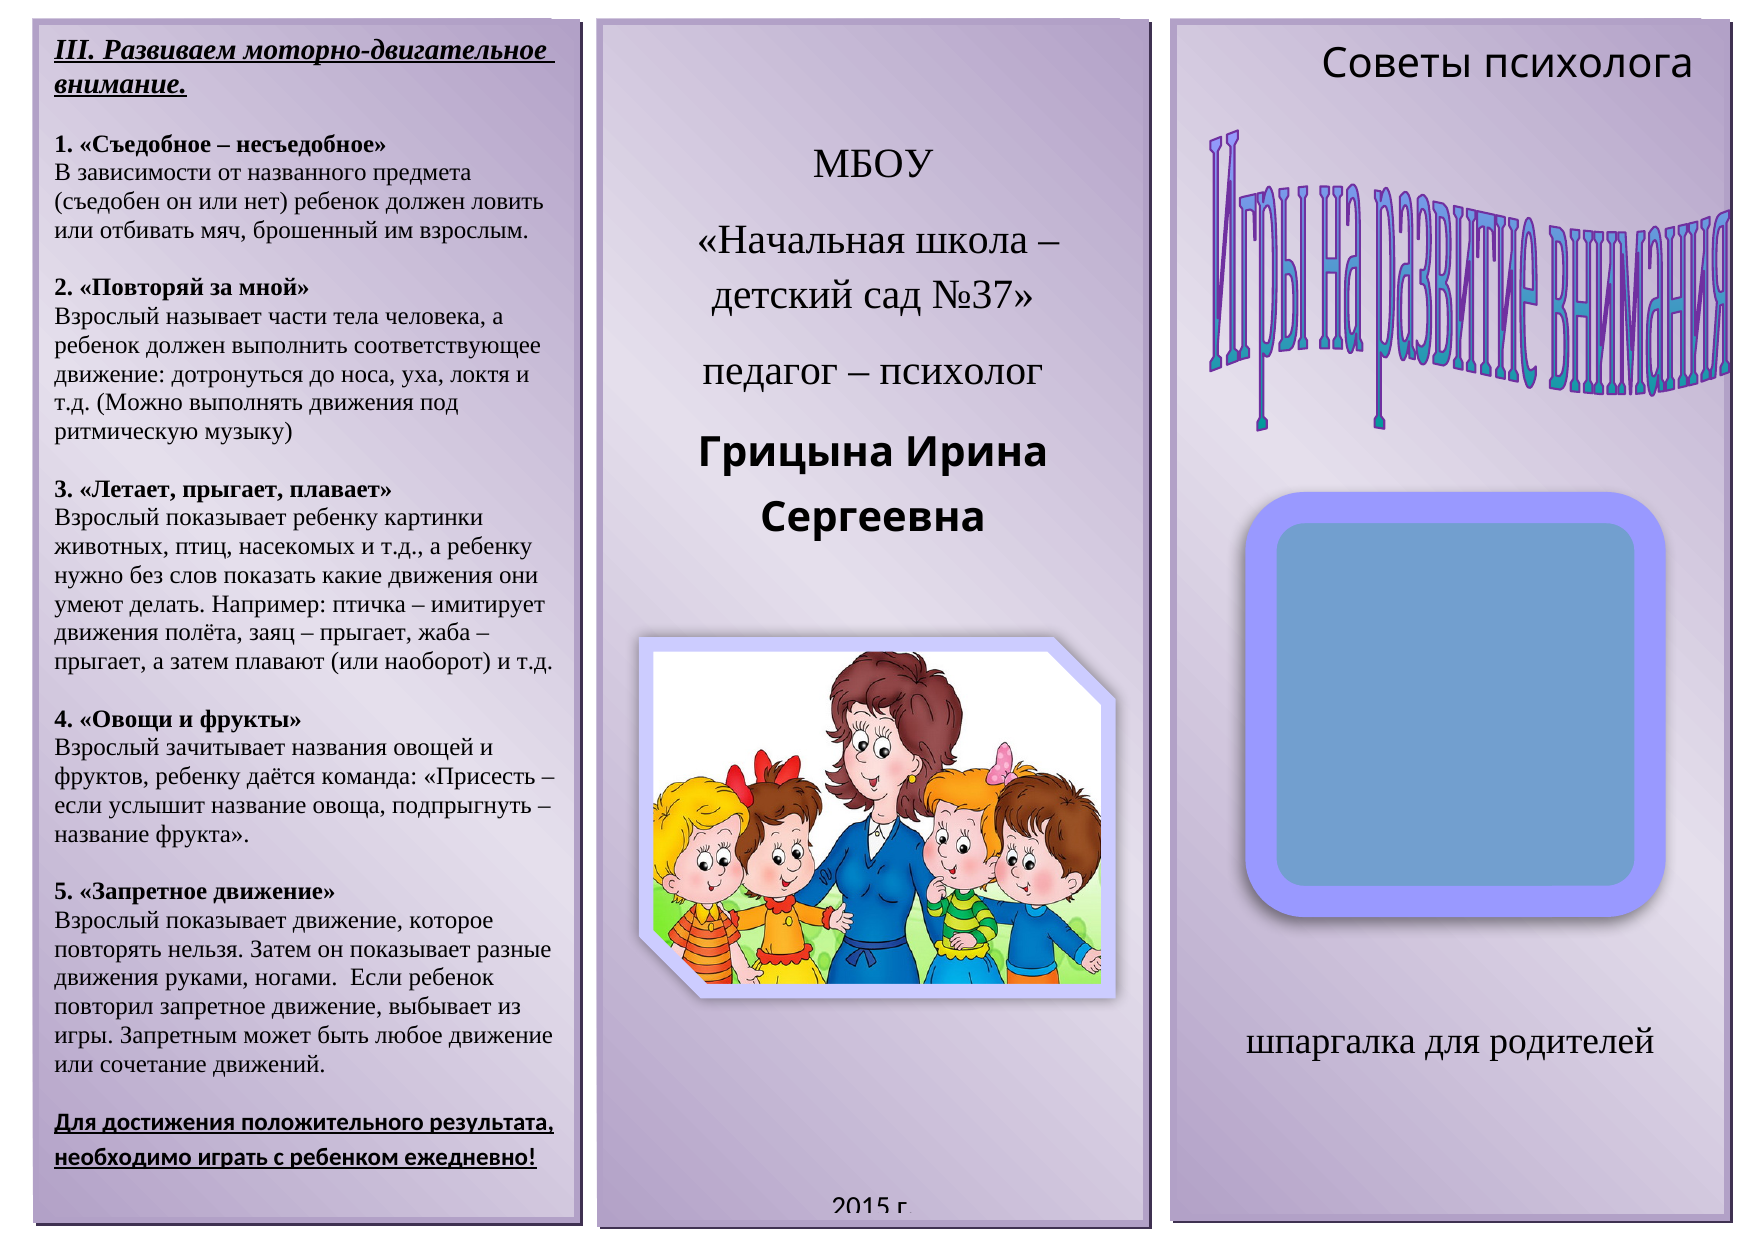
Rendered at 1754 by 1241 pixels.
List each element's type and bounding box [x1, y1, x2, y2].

picture [654, 652, 1101, 983]
